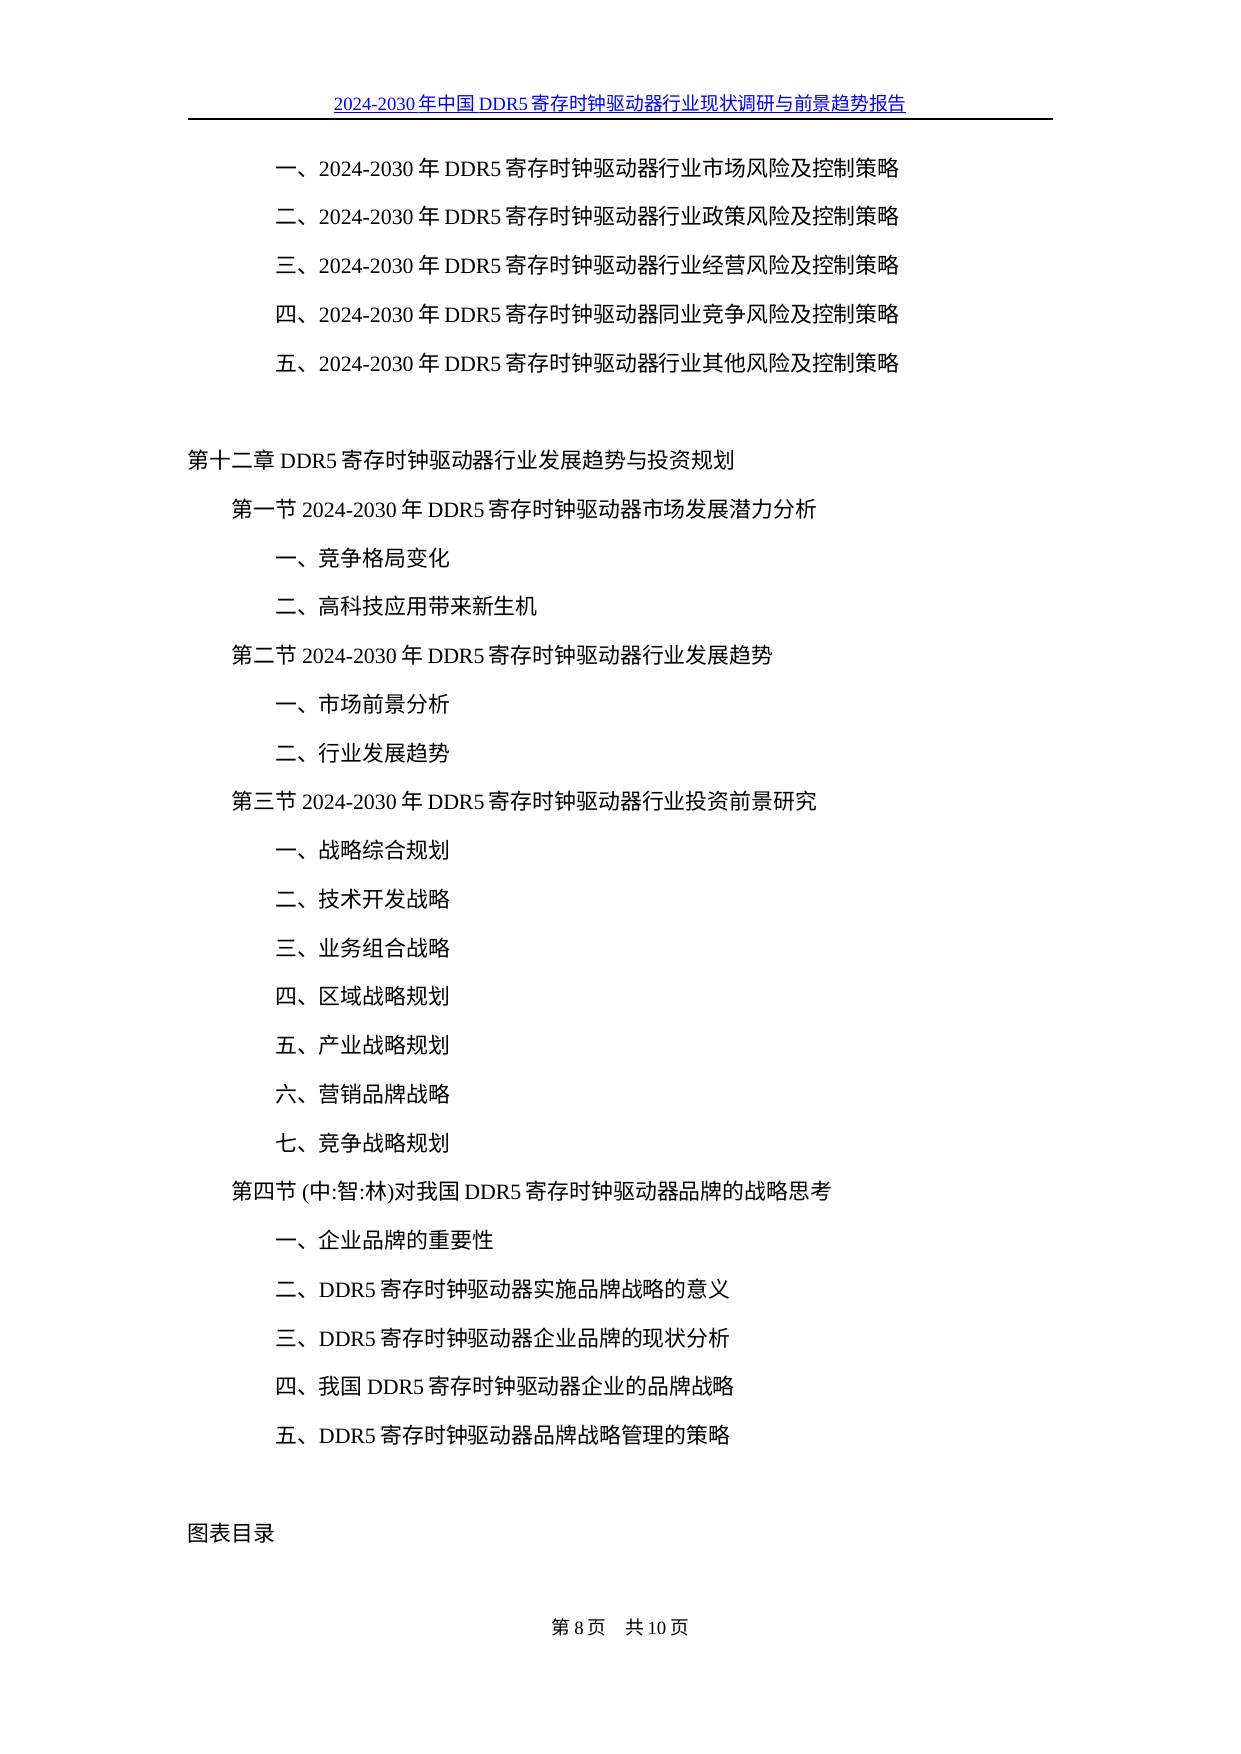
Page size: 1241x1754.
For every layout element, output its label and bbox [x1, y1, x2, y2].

text [187, 150, 1053, 1548]
